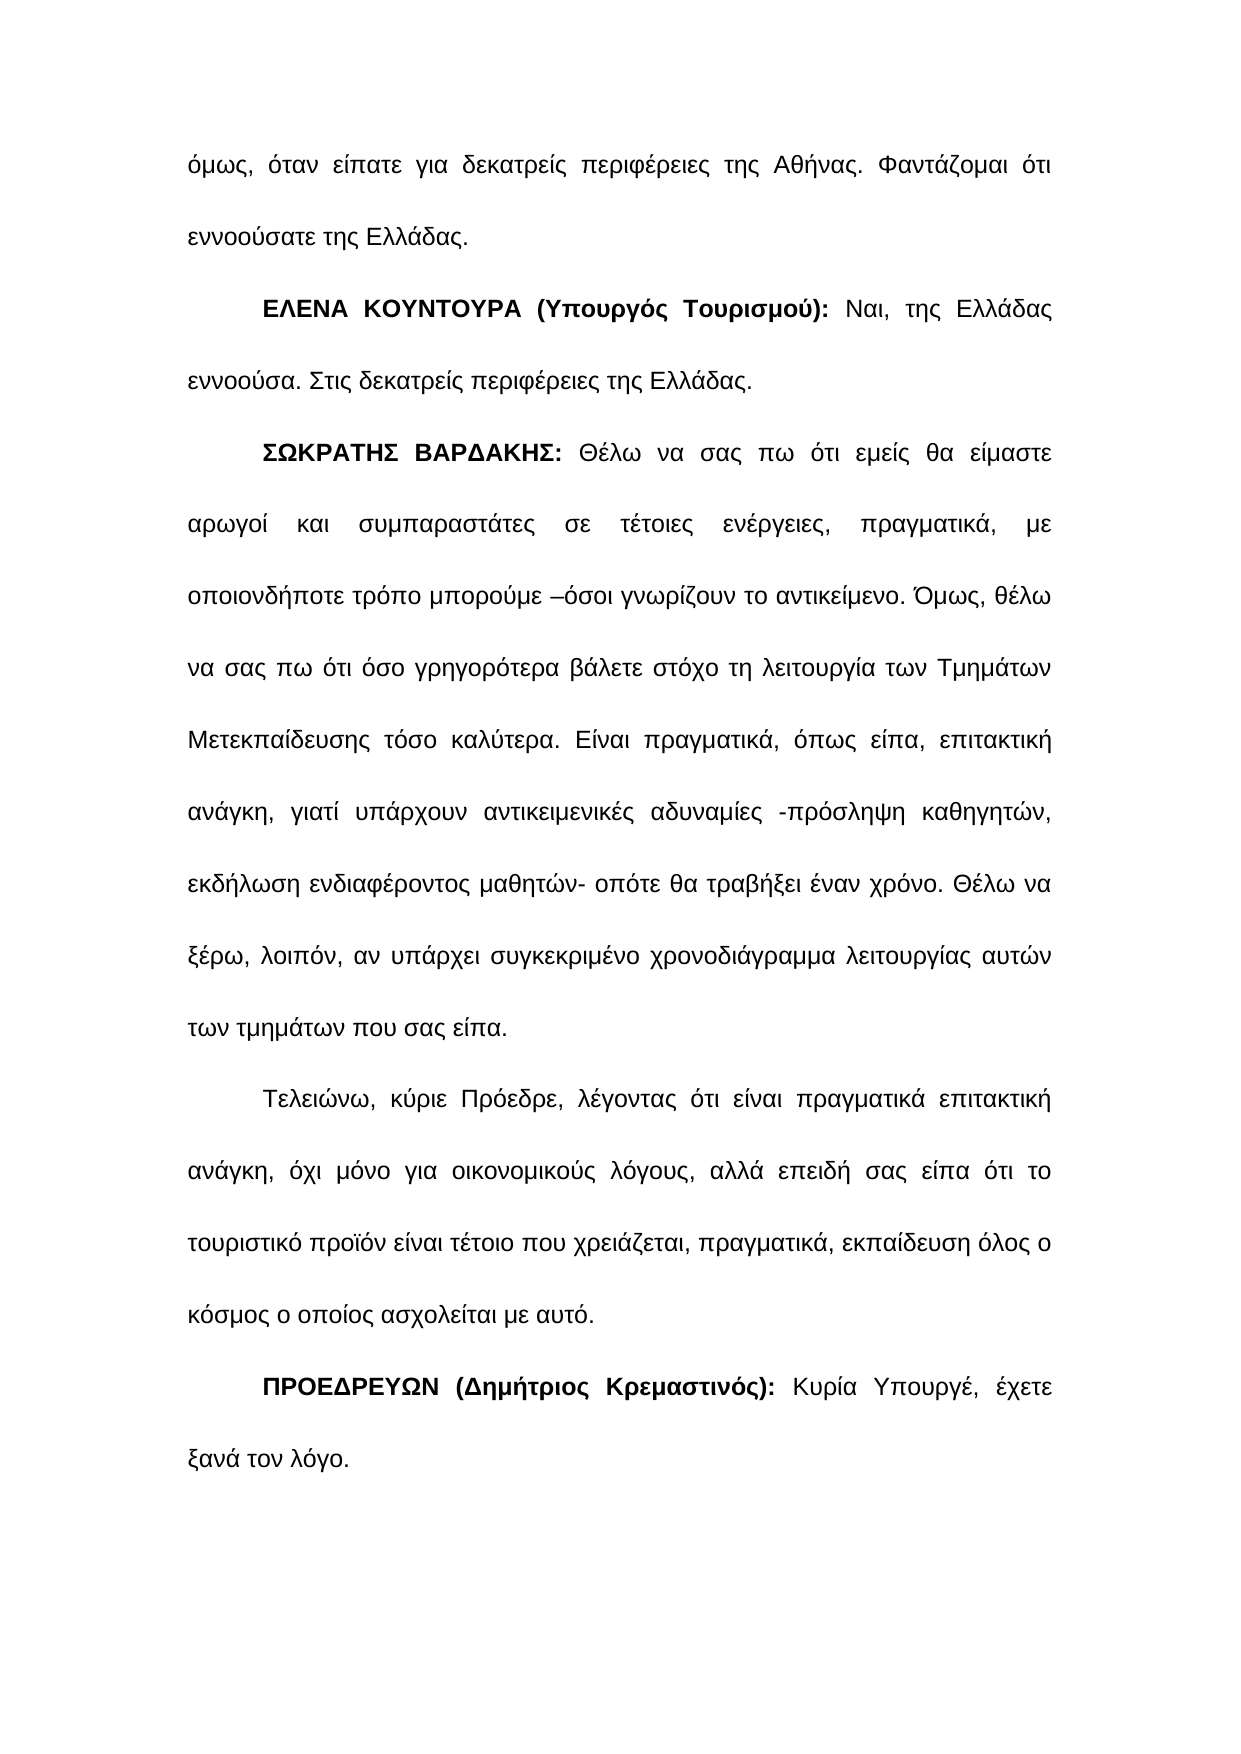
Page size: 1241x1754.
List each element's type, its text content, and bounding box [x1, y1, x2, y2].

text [187, 150, 1053, 251]
text ΠΡΟΕΔΡΕΥΩΝ (Δημήτριος Κρεμαστινός): Κυρία Υπουργέ, έχετε ξανά τον λόγο. [187, 1372, 1053, 1472]
text Τελειώνω, κύριε Πρόεδρε, λέγοντας ότι είναι πραγματικά επιτακτική ανάγκη, όχι μόνο για οικονομικούς λόγους, αλλά επειδή σας είπα ότι το τουριστικό προϊόν είναι τέτοιο που χρειάζεται, πραγματικά, εκπαίδευση όλος ο κόσμος ο οποίος ασχολείται με αυτό. [187, 1084, 1053, 1329]
text ΕΛΕΝΑ ΚΟΥΝΤΟΥΡΑ (Υπουργός Τουρισμού): Ναι, της Ελλάδας εννοούσα. Στις δεκατρείς περιφέρειες της Ελλάδας. [187, 294, 1053, 394]
text ΣΩΚΡΑΤΗΣ ΒΑΡΔΑΚΗΣ: Θέλω να σας πω ότι εμείς θα είμαστε αρωγοί και συμπαραστάτες σε τέτοιες ενέργειες, πραγματικά, με οποιονδήποτε τρόπο μπορούμε –όσοι γνωρίζουν το αντικείμενο. Όμως, θέλω να σας πω ότι όσο γρηγορότερα βάλετε στόχο τη λειτουργία των Τμημάτων Μετεκπαίδευσης τόσο καλύτερα. Είναι πραγματικά, όπως είπα, επιτακτική ανάγκη, γιατί υπάρχουν αντικειμενικές αδυναμίες -πρόσληψη καθηγητών, εκδήλωση ενδιαφέροντος μαθητών- οπότε θα τραβήξει έναν χρόνο. Θέλω να ξέρω, λοιπόν, αν υπάρχει συγκεκριμένο χρονοδιάγραμμα λειτουργίας αυτών των τμημάτων που σας είπα. [187, 437, 1053, 1041]
